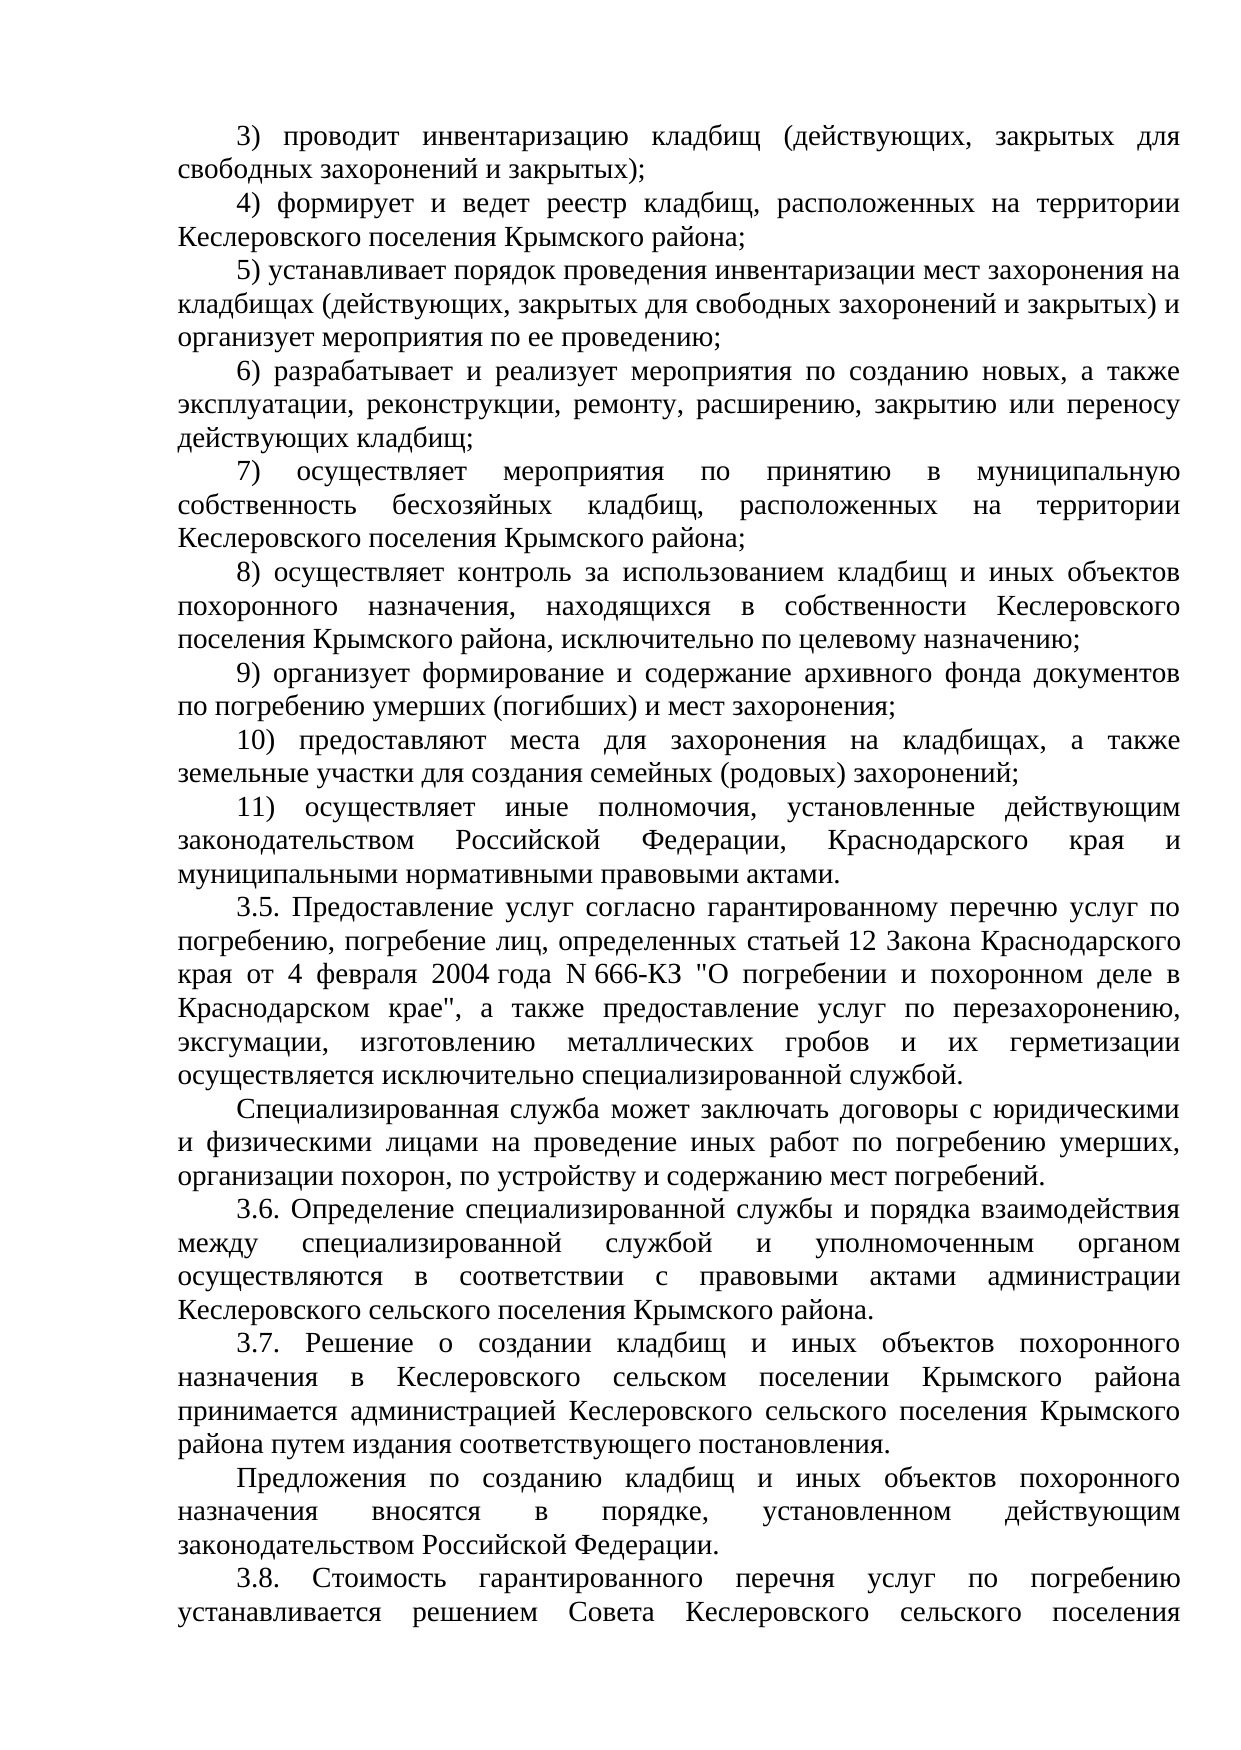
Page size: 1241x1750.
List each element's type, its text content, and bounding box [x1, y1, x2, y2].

text 3.6. Определение специализированной службы и порядка взаимодействия между специализированной службой и уполномоченным органом осуществляются в соответствии с правовыми актами администрации Кеслеровского сельского поселения Крымского района. [177, 1191, 1181, 1326]
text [177, 1560, 1181, 1627]
text 9) организует формирование и содержание архивного фонда документов по погребению умерших (погибших) и мест захоронения; [177, 655, 1181, 722]
text 6) разрабатывает и реализует мероприятия по созданию новых, а также эксплуатации, реконструкции, ремонту, расширению, закрытию или переносу действующих кладбищ; [177, 353, 1181, 453]
text Предложения по созданию кладбищ и иных объектов похоронного назначения вносятся в порядке, установленном действующим законодательством Российской Федерации. [177, 1460, 1181, 1560]
text 7) осуществляет мероприятия по принятию в муниципальную собственность бесхозяйных кладбищ, расположенных на территории Кеслеровского поселения Крымского района; [177, 453, 1181, 554]
text Специализированная служба может заключать договоры с юридическими и физическими лицами на проведение иных работ по погребению умерших, организации похорон, по устройству и содержанию мест погребений. [177, 1091, 1181, 1191]
text 11) осуществляет иные полномочия, установленные действующим законодательством Российской Федерации, Краснодарского края и муниципальными нормативными правовыми актами. [177, 789, 1181, 889]
text 10) предоставляют места для захоронения на кладбищах, а также земельные участки для создания семейных (родовых) захоронений; [177, 722, 1181, 789]
text 3.5. Предоставление услуг согласно гарантированному перечню услуг по погребению, погребение лиц, определенных статьей 12 Закона Краснодарского края от 4 февраля 2004 года N 666-КЗ "О погребении и похоронном деле в Краснодарском крае", а также предоставление услуг по перезахоронению, эксгумации, изготовлению металлических гробов и их герметизации осуществляется исключительно специализированной службой. [177, 889, 1181, 1091]
text 8) осуществляет контроль за использованием кладбищ и иных объектов похоронного назначения, находящихся в собственности Кеслеровского поселения Крымского района, исключительно по целевому назначению; [177, 554, 1181, 655]
text 3.7. Решение о создании кладбищ и иных объектов похоронного назначения в Кеслеровского сельском поселении Крымского района принимается администрацией Кеслеровского сельского поселения Крымского района путем издания соответствующего постановления. [177, 1326, 1181, 1460]
text 5) устанавливает порядок проведения инвентаризации мест захоронения на кладбищах (действующих, закрытых для свободных захоронений и закрытых) и организует мероприятия по ее проведению; [177, 252, 1181, 353]
text 4) формирует и ведет реестр кладбищ, расположенных на территории Кеслеровского поселения Крымского района; [177, 185, 1181, 252]
text 3) проводит инвентаризацию кладбищ (действующих, закрытых для свободных захоронений и закрытых); [177, 118, 1181, 185]
